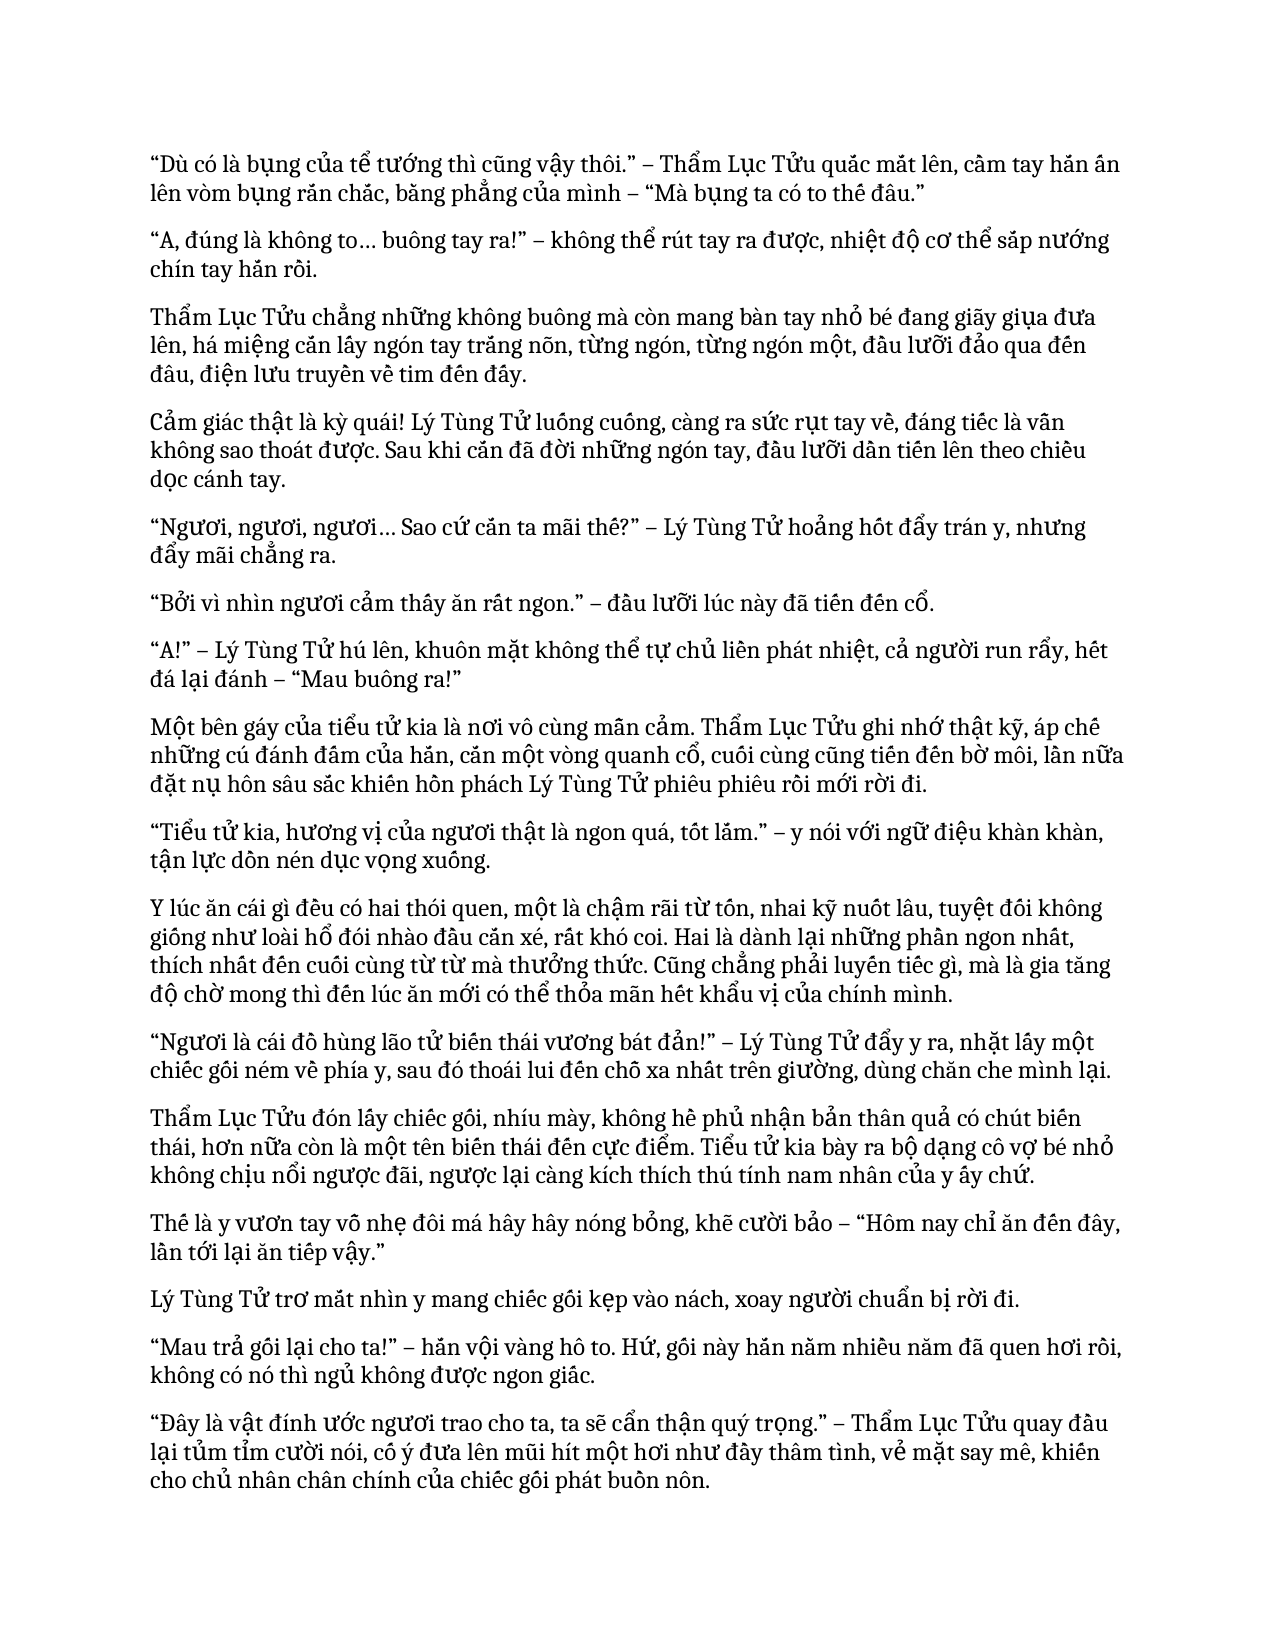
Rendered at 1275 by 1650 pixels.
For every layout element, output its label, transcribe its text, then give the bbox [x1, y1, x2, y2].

text “A!” – Lý Tùng Tử hú lên, khuôn mặt không thể tự chủ liền phát nhiệt, cả người run rẩy, hết đá lại đánh – “Mau buông ra!” [150, 636, 1125, 694]
text “Ngươi, ngươi, ngươi… Sao cứ cắn ta mãi thế?” – Lý Tùng Tử hoảng hốt đẩy trán y, nhưng đẩy mãi chẳng ra. [150, 512, 1125, 570]
text “Mau trả gối lại cho ta!” – hắn vội vàng hô to. Hứ, gối này hắn nằm nhiều năm đã quen hơi rồi, không có nó thì ngủ không được ngon giấc. [150, 1332, 1125, 1390]
text “Ngươi là cái đồ hùng lão tử biến thái vương bát đản!” – Lý Tùng Tử đẩy y ra, nhặt lấy một chiếc gối ném về phía y, sau đó thoái lui đến chỗ xa nhất trên giường, dùng chăn che mình lại. [150, 1027, 1125, 1085]
text Y lúc ăn cái gì đều có hai thói quen, một là chậm rãi từ tốn, nhai kỹ nuốt lâu, tuyệt đối không giống như loài hổ đói nhào đầu cắn xé, rất khó coi. Hai là dành lại những phần ngon nhất, thích nhất đến cuối cùng từ từ mà thưởng thức. Cũng chẳng phải luyến tiếc gì, mà là gia tăng độ chờ mong thì đến lúc ăn mới có thể thỏa mãn hết khẩu vị của chính mình. [150, 894, 1125, 1009]
text “Dù có là bụng của tể tướng thì cũng vậy thôi.” – Thẩm Lục Tửu quắc mắt lên, cầm tay hắn ấn lên vòm bụng rắn chắc, bằng phẳng của mình – “Mà bụng ta có to thế đâu.” [150, 150, 1125, 207]
text “Tiểu tử kia, hương vị của ngươi thật là ngon quá, tốt lắm.” – y nói với ngữ điệu khàn khàn, tận lực dồn nén dục vọng xuống. [150, 817, 1125, 875]
text “Đây là vật đính ước ngươi trao cho ta, ta sẽ cẩn thận quý trọng.” – Thẩm Lục Tửu quay đầu lại tủm tỉm cười nói, cố ý đưa lên mũi hít một hơi như đầy thâm tình, vẻ mặt say mê, khiến cho chủ nhân chân chính của chiếc gối phát buồn nôn. [150, 1409, 1125, 1495]
text Thẩm Lục Tửu chẳng những không buông mà còn mang bàn tay nhỏ bé đang giãy giụa đưa lên, há miệng cắn lấy ngón tay trắng nõn, từng ngón, từng ngón một, đầu lưỡi đảo qua đến đâu, điện lưu truyền về tim đến đấy. [150, 302, 1125, 389]
text “Bởi vì nhìn ngươi cảm thấy ăn rất ngon.” – đầu lưỡi lúc này đã tiến đến cổ. [150, 589, 1125, 617]
text Thẩm Lục Tửu đón lấy chiếc gối, nhíu mày, không hề phủ nhận bản thân quả có chút biến thái, hơn nữa còn là một tên biến thái đến cực điểm. Tiểu tử kia bày ra bộ dạng cô vợ bé nhỏ không chịu nổi ngược đãi, ngược lại càng kích thích thú tính nam nhân của y ấy chứ. [150, 1104, 1125, 1190]
text Lý Tùng Tử trơ mắt nhìn y mang chiếc gối kẹp vào nách, xoay người chuẩn bị rời đi. [150, 1285, 1125, 1314]
text Thế là y vươn tay vỗ nhẹ đôi má hây hây nóng bỏng, khẽ cười bảo – “Hôm nay chỉ ăn đến đây, lần tới lại ăn tiếp vậy.” [150, 1209, 1125, 1266]
text Cảm giác thật là kỳ quái! Lý Tùng Tử luống cuống, càng ra sức rụt tay về, đáng tiếc là vẫn không sao thoát được. Sau khi cắn đã đời những ngón tay, đầu lưỡi dần tiến lên theo chiều dọc cánh tay. [150, 407, 1125, 494]
text “A, đúng là không to… buông tay ra!” – không thể rút tay ra được, nhiệt độ cơ thể sắp nướng chín tay hắn rồi. [150, 226, 1125, 284]
text Một bên gáy của tiểu tử kia là nơi vô cùng mẫn cảm. Thẩm Lục Tửu ghi nhớ thật kỹ, áp chế những cú đánh đấm của hắn, cắn một vòng quanh cổ, cuối cùng cũng tiến đến bờ môi, lần nữa đặt nụ hôn sâu sắc khiến hồn phách Lý Tùng Tử phiêu phiêu rồi mới rời đi. [150, 712, 1125, 799]
